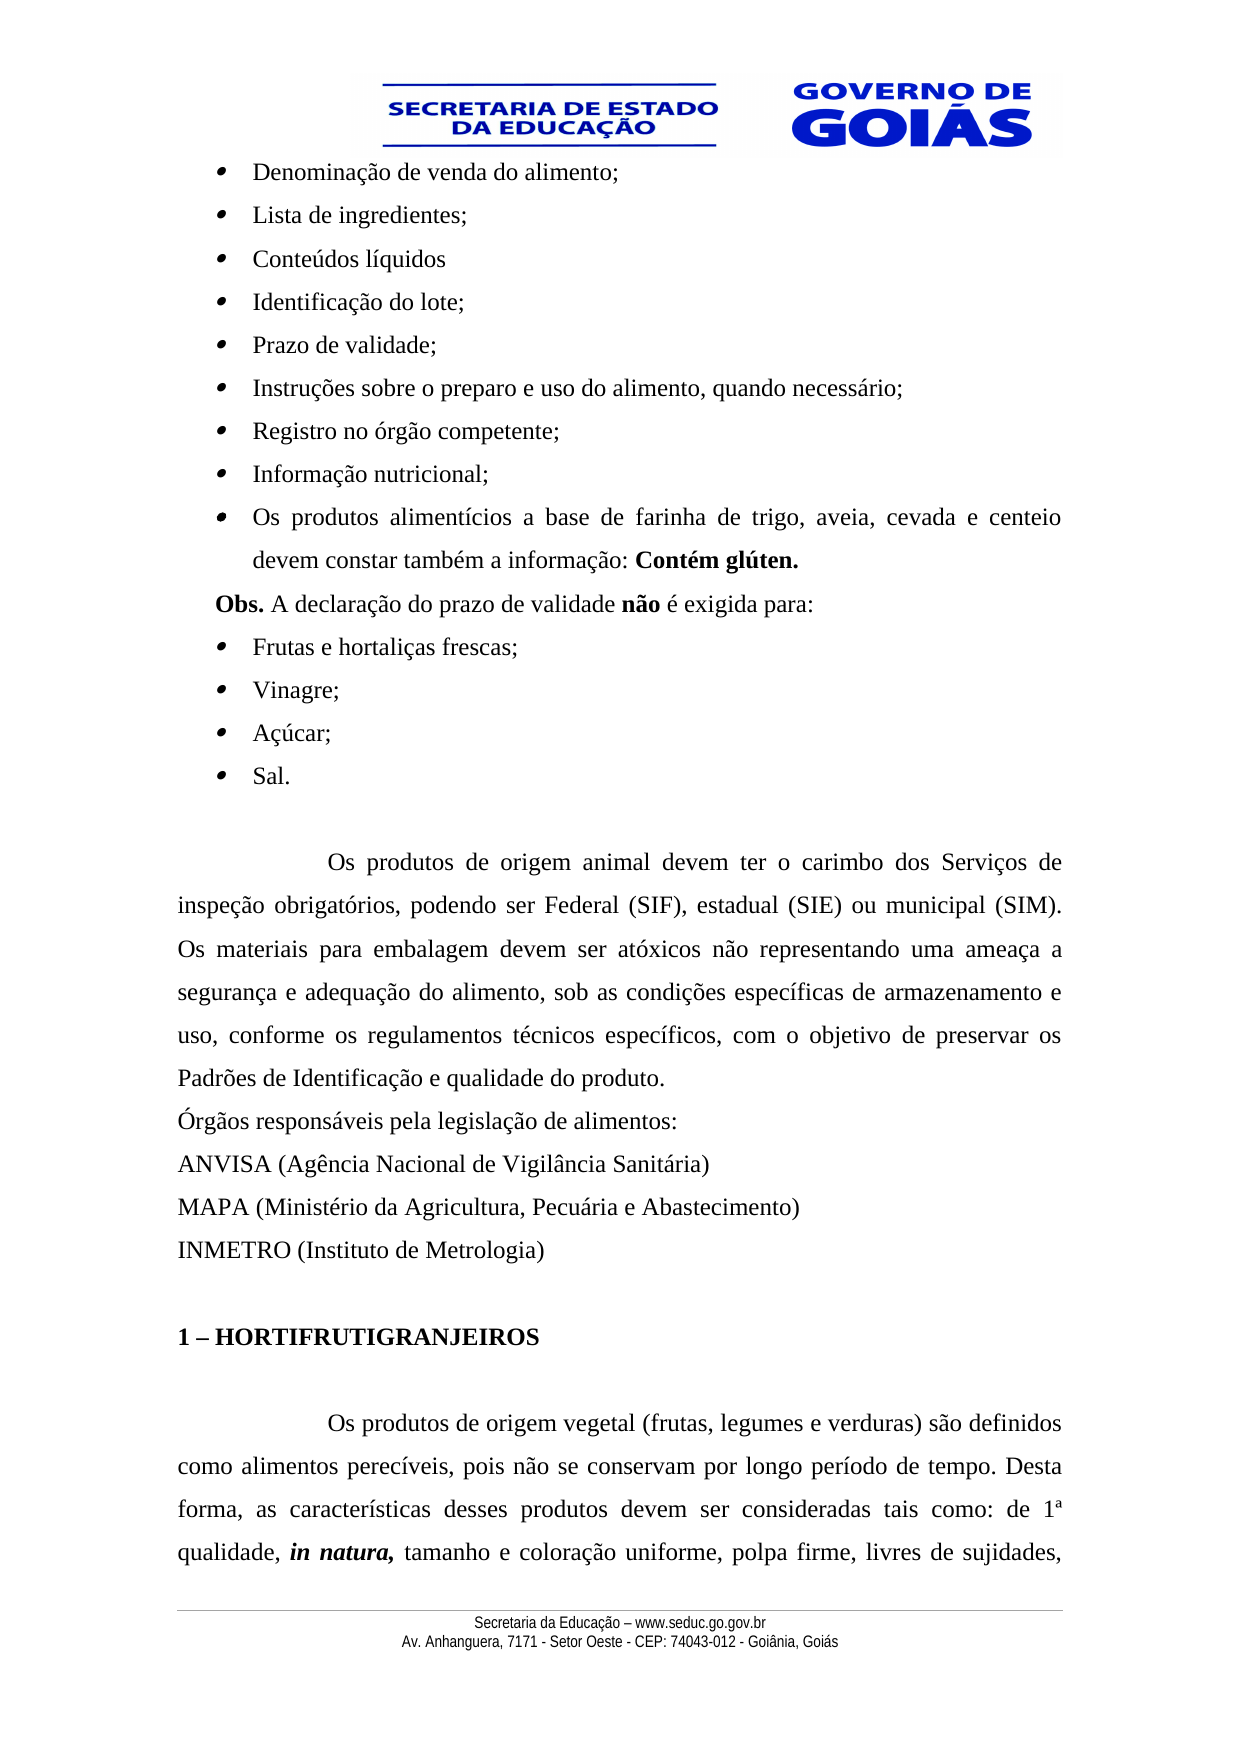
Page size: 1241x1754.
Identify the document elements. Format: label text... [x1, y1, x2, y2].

text 1 – HORTIFRUTIGRANJEIROS [177, 1322, 1063, 1351]
list Conteúdos líquidos [215, 244, 1063, 272]
list Açúcar; [215, 718, 1063, 747]
text ANVISA (Agência Nacional de Vigilância Sanitária) [177, 1149, 1063, 1178]
list Registro no órgão competente; [215, 416, 1063, 445]
list Sal. [215, 761, 1063, 790]
text INMETRO (Instituto de Metrologia) [177, 1236, 1063, 1264]
text Os produtos de origem animal devem ter o carimbo dos Serviços de inspeção obrigatórios, podendo ser Federal (SIF), estadual (SIE) ou municipal (SIM). Os materiais para embalagem devem ser atóxicos não representando uma ameaça a segurança e adequação do alimento, sob as condições específicas de armazenamento e uso, conforme os regulamentos técnicos específicos, com o objetivo de preservar os Padrões de Identificação e qualidade do produto. [177, 847, 1063, 1092]
list Vinagre; [215, 675, 1063, 704]
list Informação nutricional; [215, 459, 1063, 488]
list Lista de ingredientes; [215, 201, 1063, 229]
list Identificação do lote; [215, 287, 1063, 316]
list Os produtos alimentícios a base de farinha de trigo, aveia, cevada e centeio devem constar também a informação: Contém glúten. [215, 502, 1063, 574]
text Obs. A declaração do prazo de validade não é exigida para: [215, 589, 1063, 617]
picture [350, 73, 1064, 158]
list Frutas e hortaliças frescas; [215, 632, 1063, 661]
text Órgãos responsáveis pela legislação de alimentos: [177, 1106, 1063, 1135]
text MAPA (Ministério da Agricultura, Pecuária e Abastecimento) [177, 1192, 1063, 1221]
list Instruções sobre o preparo e uso do alimento, quando necessário; [215, 373, 1063, 402]
list Prazo de validade; [215, 330, 1063, 359]
list Denominação de venda do alimento; [215, 157, 1063, 186]
